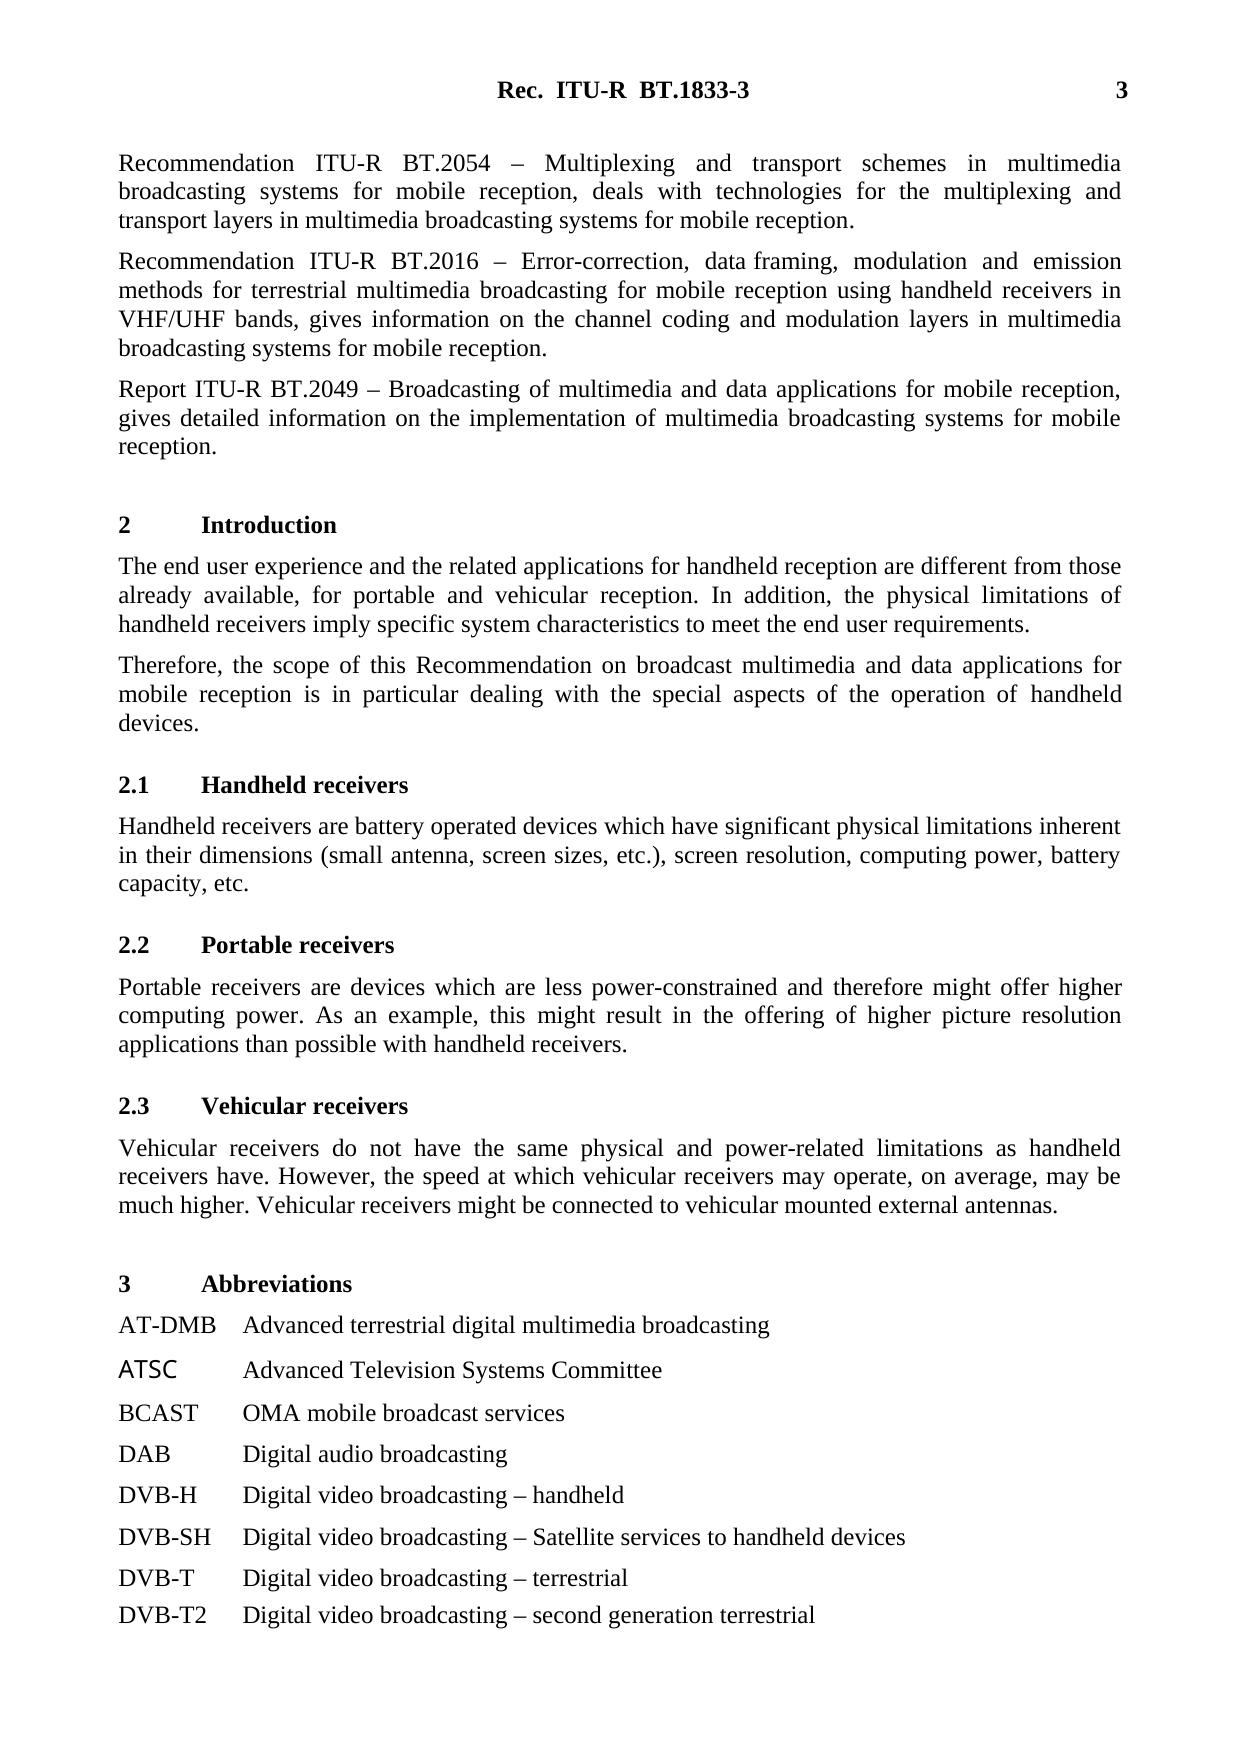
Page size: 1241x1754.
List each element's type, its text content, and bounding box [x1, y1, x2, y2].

text Therefore, the scope of this Recommendation on broadcast multimedia and data applications for mobile reception is in particular dealing with the special aspects of the operation of handheld devices. [118, 650, 1122, 736]
text Recommendation ITU-R BT.2016 – Error-correction, data framing, modulation and emission methods for terrestrial multimedia broadcasting for mobile reception using handheld receivers in VHF/UHF bands, gives information on the channel coding and modulation layers in multimedia broadcasting systems for mobile reception. [118, 246, 1122, 361]
text DVB-SH Digital video broadcasting – Satellite services to handheld devices [118, 1522, 1122, 1551]
text Handheld receivers are battery operated devices which have significant physical limitations inherent in their dimensions (small antenna, screen sizes, etc.), screen resolution, computing power, battery capacity, etc. [118, 811, 1122, 897]
text The end user experience and the related applications for handheld reception are different from those already available, for portable and vehicular reception. In addition, the physical limitations of handheld receivers imply specific system characteristics to meet the end user requirements. [118, 551, 1122, 638]
text Report ITU-R BT.2049 – Broadcasting of multimedia and data applications for mobile reception, gives detailed information on the implementation of multimedia broadcasting systems for mobile reception. [118, 374, 1122, 460]
text Portable receivers are devices which are less power-constrained and therefore might offer higher computing power. As an example, this might result in the offering of higher picture resolution applications than possible with handheld receivers. [118, 972, 1122, 1058]
subtitle 3 Abbreviations [118, 1269, 1122, 1298]
text ATSC Advanced Television Systems Committee [118, 1351, 1122, 1386]
text Recommendation ITU-R BT.2054 – Multiplexing and transport schemes in multimedia broadcasting systems for mobile reception, deals with technologies for the multiplexing and transport layers in multimedia broadcasting systems for mobile reception. [118, 148, 1122, 234]
subtitle 2.2 Portable receivers [118, 931, 1122, 959]
text Vehicular receivers do not have the same physical and power-related limitations as handheld receivers have. However, the speed at which vehicular receivers may operate, on average, may be much higher. Vehicular receivers might be connected to vehicular mounted external antennas. [118, 1133, 1122, 1219]
subtitle 2.3 Vehicular receivers [118, 1091, 1122, 1120]
text AT-DMB Advanced terrestrial digital multimedia broadcasting [118, 1310, 1122, 1339]
text DAB Digital audio broadcasting [118, 1439, 1122, 1468]
text DVB-T2 Digital video broadcasting – second generation terrestrial [118, 1600, 1122, 1629]
text DVB-H Digital video broadcasting – handheld [118, 1481, 1122, 1509]
text DVB-T Digital video broadcasting – terrestrial [118, 1563, 1122, 1592]
subtitle 2 Introduction [118, 510, 1122, 539]
text BCAST OMA mobile broadcast services [118, 1398, 1122, 1427]
subtitle 2.1 Handheld receivers [118, 770, 1122, 798]
